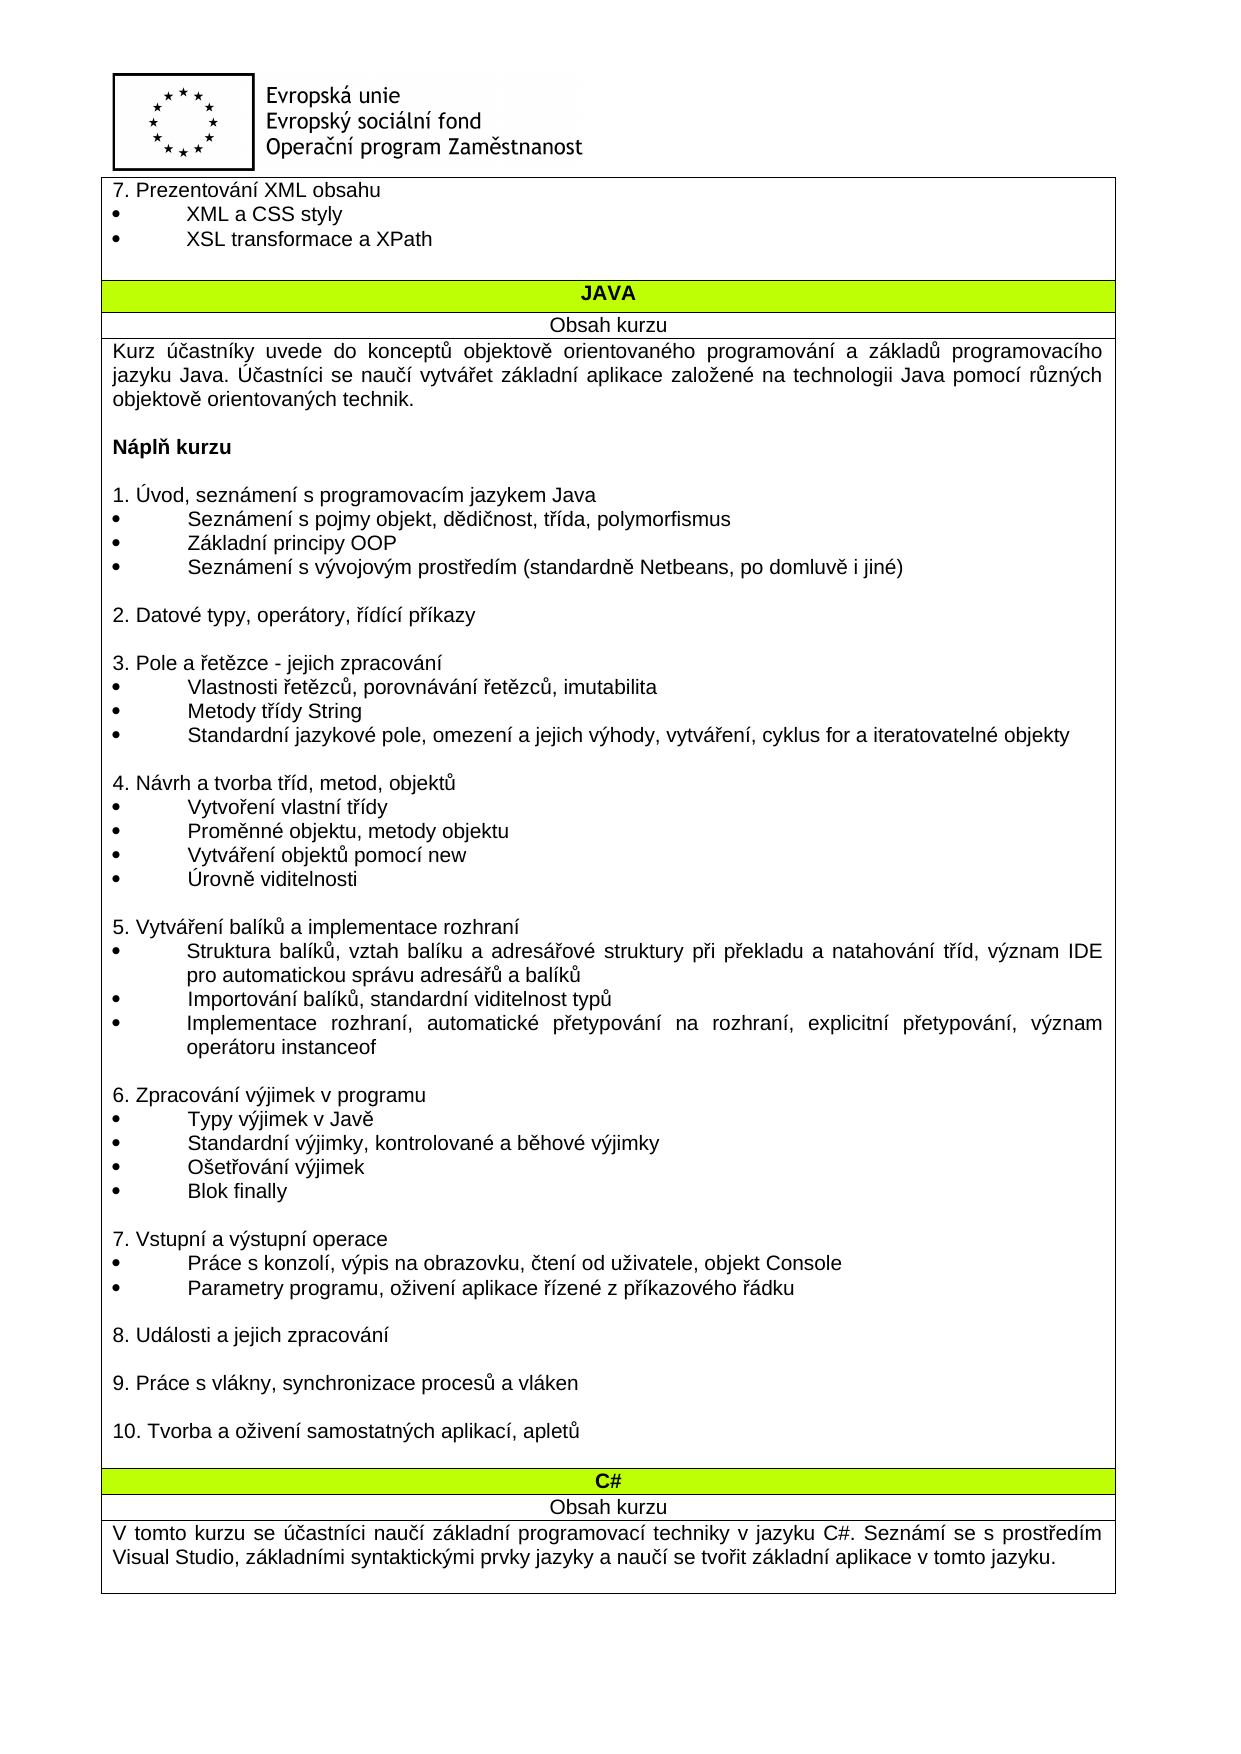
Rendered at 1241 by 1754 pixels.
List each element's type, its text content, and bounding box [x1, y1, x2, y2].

table_cell Kurz účastníky uvede do konceptů objektově orientovaného programování a základů programovacího jazyku Java. Účastníci se naučí vytvářet základní aplikace založené na technologii Java pomocí různých objektově orientovaných technik. Náplň kurzu 1. Úvod, seznámení s programovacím jazykem Java Seznámení s pojmy objekt, dědičnost, třída, polymorfismus Základní principy OOP Seznámení s vývojovým prostředím (standardně Netbeans, po domluvě i jiné) 2. Datové typy, operátory, řídící příkazy 3. Pole a řetězce - jejich zpracování Vlastnosti řetězců, porovnávání řetězců, imutabilita Metody třídy String Standardní jazykové pole, omezení a jejich výhody, vytváření, cyklus for a iteratovatelné objekty 4. Návrh a tvorba tříd, metod, objektů Vytvoření vlastní třídy Proměnné objektu, metody objektu Vytváření objektů pomocí new Úrovně viditelnosti 5. Vytváření balíků a implementace rozhraní Struktura balíků, vztah balíku a adresářové struktury při překladu a natahování tříd, význam IDE pro automatickou správu adresářů a balíků Importování balíků, standardní viditelnost typů Implementace rozhraní, automatické přetypování na rozhraní, explicitní přetypování, význam operátoru instanceof 6. Zpracování výjimek v programu Typy výjimek v Javě Standardní výjimky, kontrolované a běhové výjimky Ošetřování výjimek Blok finally 7. Vstupní a výstupní operace Práce s konzolí, výpis na obrazovku, čtení od uživatele, objekt Console Parametry programu, oživení aplikace řízené z příkazového řádku 8. Události a jejich zpracování 9. Práce s vlákny, synchronizace procesů a vláken 10. Tvorba a oživení samostatných aplikací, apletů [102, 339, 1115, 1468]
table_cell Obsah kurzu [102, 313, 1115, 338]
table_cell JAVA [102, 281, 1115, 312]
table_cell C# [102, 1469, 1115, 1494]
table_cell Obsah kurzu [102, 1495, 1115, 1520]
picture [112, 73, 583, 171]
